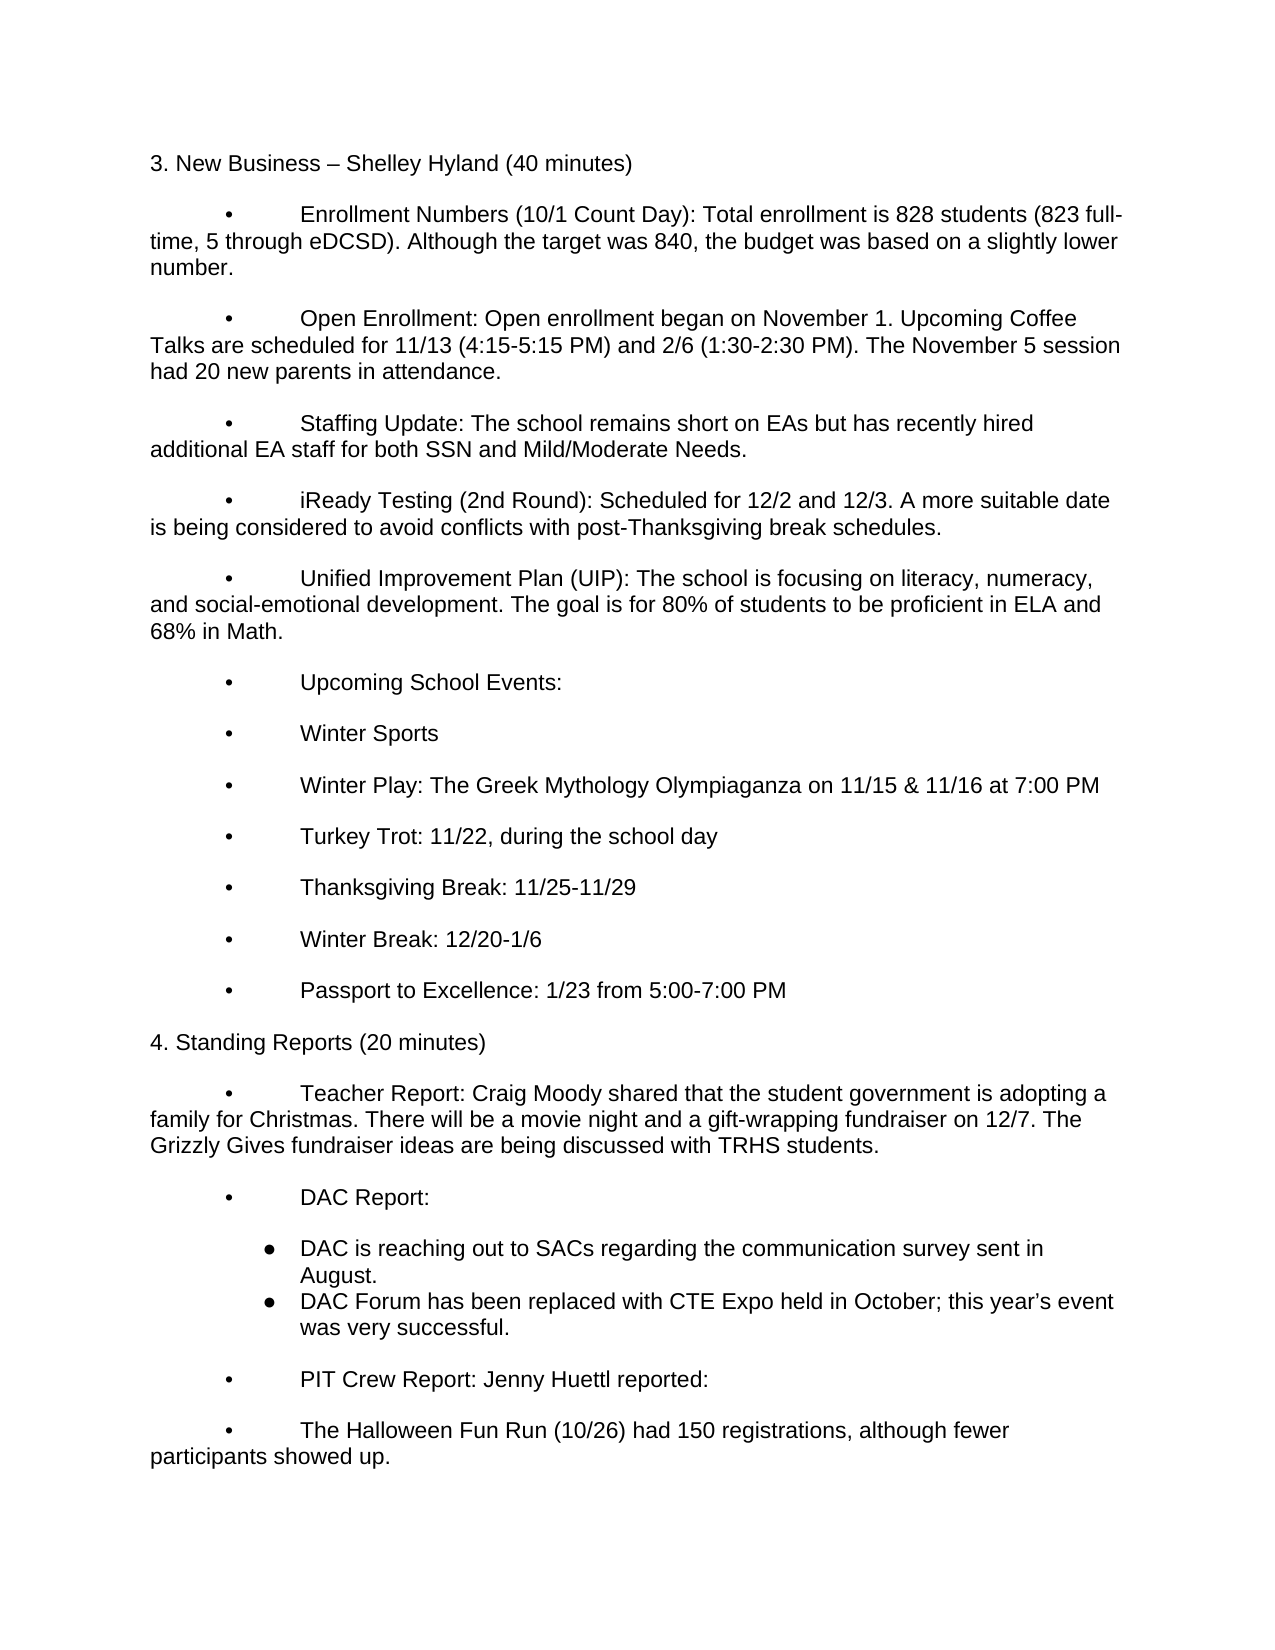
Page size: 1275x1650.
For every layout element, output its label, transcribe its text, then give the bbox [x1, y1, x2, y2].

list DAC is reaching out to SACs regarding the communication survey sent in August. [262, 1235, 1125, 1288]
text • Unified Improvement Plan (UIP): The school is focusing on literacy, numeracy, and social-emotional development. The goal is for 80% of students to be proficient in ELA and 68% in Math. [150, 565, 1125, 644]
text 3. New Business – Shelley Hyland (40 minutes) [150, 150, 1125, 176]
text • The Halloween Fun Run (10/26) had 150 registrations, although fewer participants showed up. [150, 1417, 1125, 1470]
text • PIT Crew Report: Jenny Huettl reported: [150, 1366, 1125, 1392]
text • Upcoming School Events: [150, 669, 1125, 695]
text • Winter Break: 12/20-1/6 [150, 926, 1125, 952]
text • Open Enrollment: Open enrollment began on November 1. Upcoming Coffee Talks are scheduled for 11/13 (4:15-5:15 PM) and 2/6 (1:30-2:30 PM). The November 5 session had 20 new parents in attendance. [150, 305, 1125, 384]
text • Winter Play: The Greek Mythology Olympiaganza on 11/15 & 11/16 at 7:00 PM [150, 772, 1125, 798]
text • Teacher Report: Craig Moody shared that the student government is adopting a family for Christmas. There will be a movie night and a gift-wrapping fundraiser on 12/7. The Grizzly Gives fundraiser ideas are being discussed with TRHS students. [150, 1080, 1125, 1159]
text • DAC Report: [150, 1184, 1125, 1210]
text • Enrollment Numbers (10/1 Count Day): Total enrollment is 828 students (823 full-time, 5 through eDCSD). Although the target was 840, the budget was based on a slightly lower number. [150, 201, 1125, 280]
text • Staffing Update: The school remains short on EAs but has recently hired additional EA staff for both SSN and Mild/Moderate Needs. [150, 409, 1125, 462]
text • Thanksgiving Break: 11/25-11/29 [150, 874, 1125, 901]
text • Turkey Trot: 11/22, during the school day [150, 823, 1125, 849]
text • iReady Testing (2nd Round): Scheduled for 12/2 and 12/3. A more suitable date is being considered to avoid conflicts with post-Thanksgiving break schedules. [150, 487, 1125, 540]
text • Passport to Excellence: 1/23 from 5:00-7:00 PM [150, 977, 1125, 1003]
text • Winter Sports [150, 720, 1125, 747]
list DAC Forum has been replaced with CTE Expo held in October; this year’s event was very successful. [262, 1288, 1125, 1341]
text 4. Standing Reports (20 minutes) [150, 1028, 1125, 1055]
